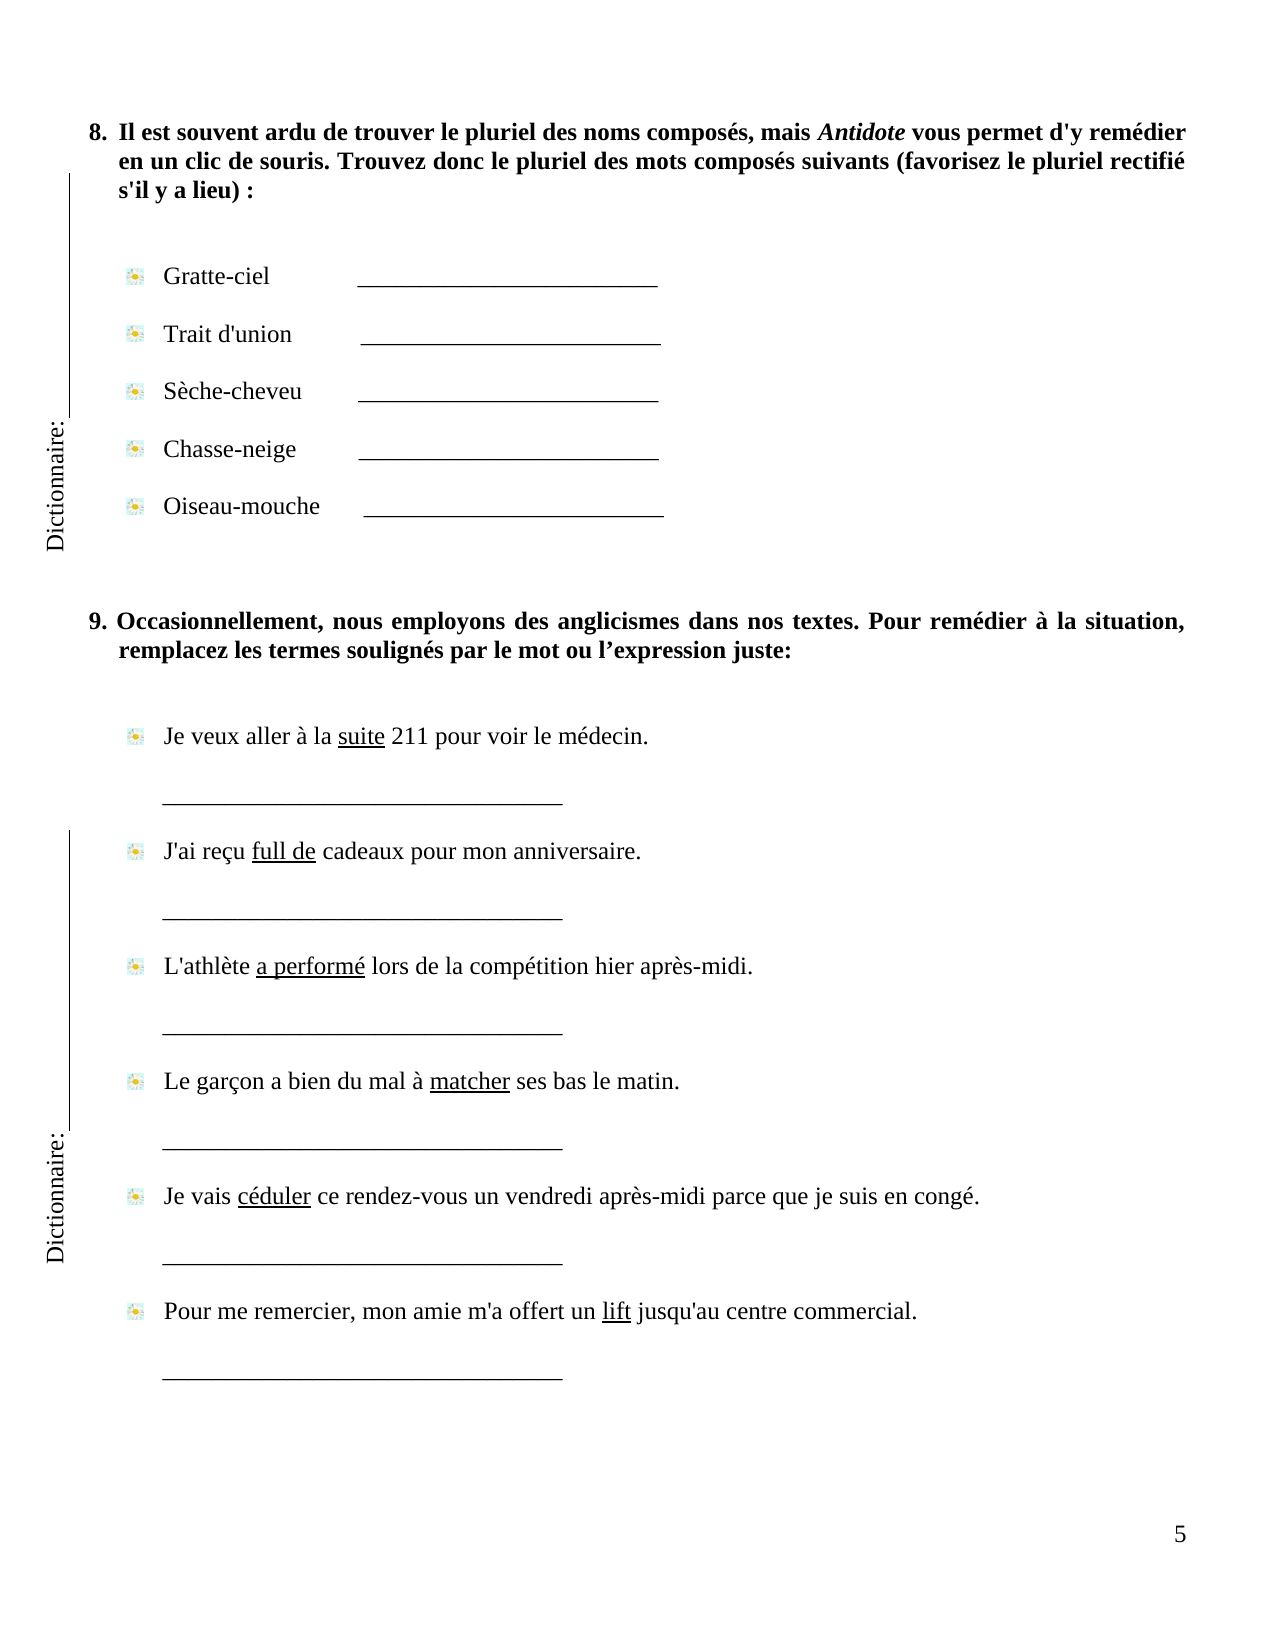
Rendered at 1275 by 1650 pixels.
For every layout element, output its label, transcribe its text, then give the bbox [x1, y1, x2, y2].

picture [127, 728, 144, 745]
text ________________________________ [126, 779, 1186, 807]
list Oiseau-mouche ________________________ [126, 491, 1186, 520]
picture [127, 1073, 144, 1090]
picture [126, 498, 144, 515]
picture [126, 383, 144, 400]
list Je veux aller à la suite 211 pour voir le médecin. [126, 721, 1186, 750]
list Trait d'union ________________________ [126, 319, 1186, 347]
picture [126, 325, 144, 342]
text ________________________________ [162, 1124, 1186, 1152]
text ________________________________ [162, 894, 1186, 922]
picture [127, 1303, 144, 1320]
text 9. Occasionnellement, nous employons des anglicismes dans nos textes. Pour remédier à la situation, remplacez les termes soulignés par le mot ou l’expression juste: [89, 606, 1186, 664]
picture [127, 1188, 144, 1205]
picture [127, 958, 144, 975]
list Gratte-ciel ________________________ [126, 261, 1186, 290]
text ________________________________ [162, 1239, 1186, 1267]
picture [126, 440, 144, 457]
list J'ai reçu full de cadeaux pour mon anniversaire. [126, 836, 1186, 865]
list Sèche-cheveu ________________________ [126, 376, 1186, 405]
text 8. Il est souvent ardu de trouver le pluriel des noms composés, mais Antidote vous permet d'y remédier en un clic de souris. Trouvez donc le pluriel des mots composés suivants (favorisez le pluriel rectifié s'il y a lieu) : [89, 117, 1186, 204]
picture [126, 268, 144, 285]
picture [127, 843, 144, 860]
list Pour me remercier, mon amie m'a offert un lift jusqu'au centre commercial. [126, 1296, 1186, 1325]
list Le garçon a bien du mal à matcher ses bas le matin. [126, 1066, 1186, 1095]
text ________________________________ [162, 1354, 1186, 1382]
list Chasse-neige ________________________ [126, 434, 1186, 462]
text ________________________________ [162, 1009, 1186, 1037]
list Je vais céduler ce rendez-vous un vendredi après-midi parce que je suis en congé. [126, 1181, 1186, 1210]
list L'athlète a performé lors de la compétition hier après-midi. [126, 951, 1186, 980]
